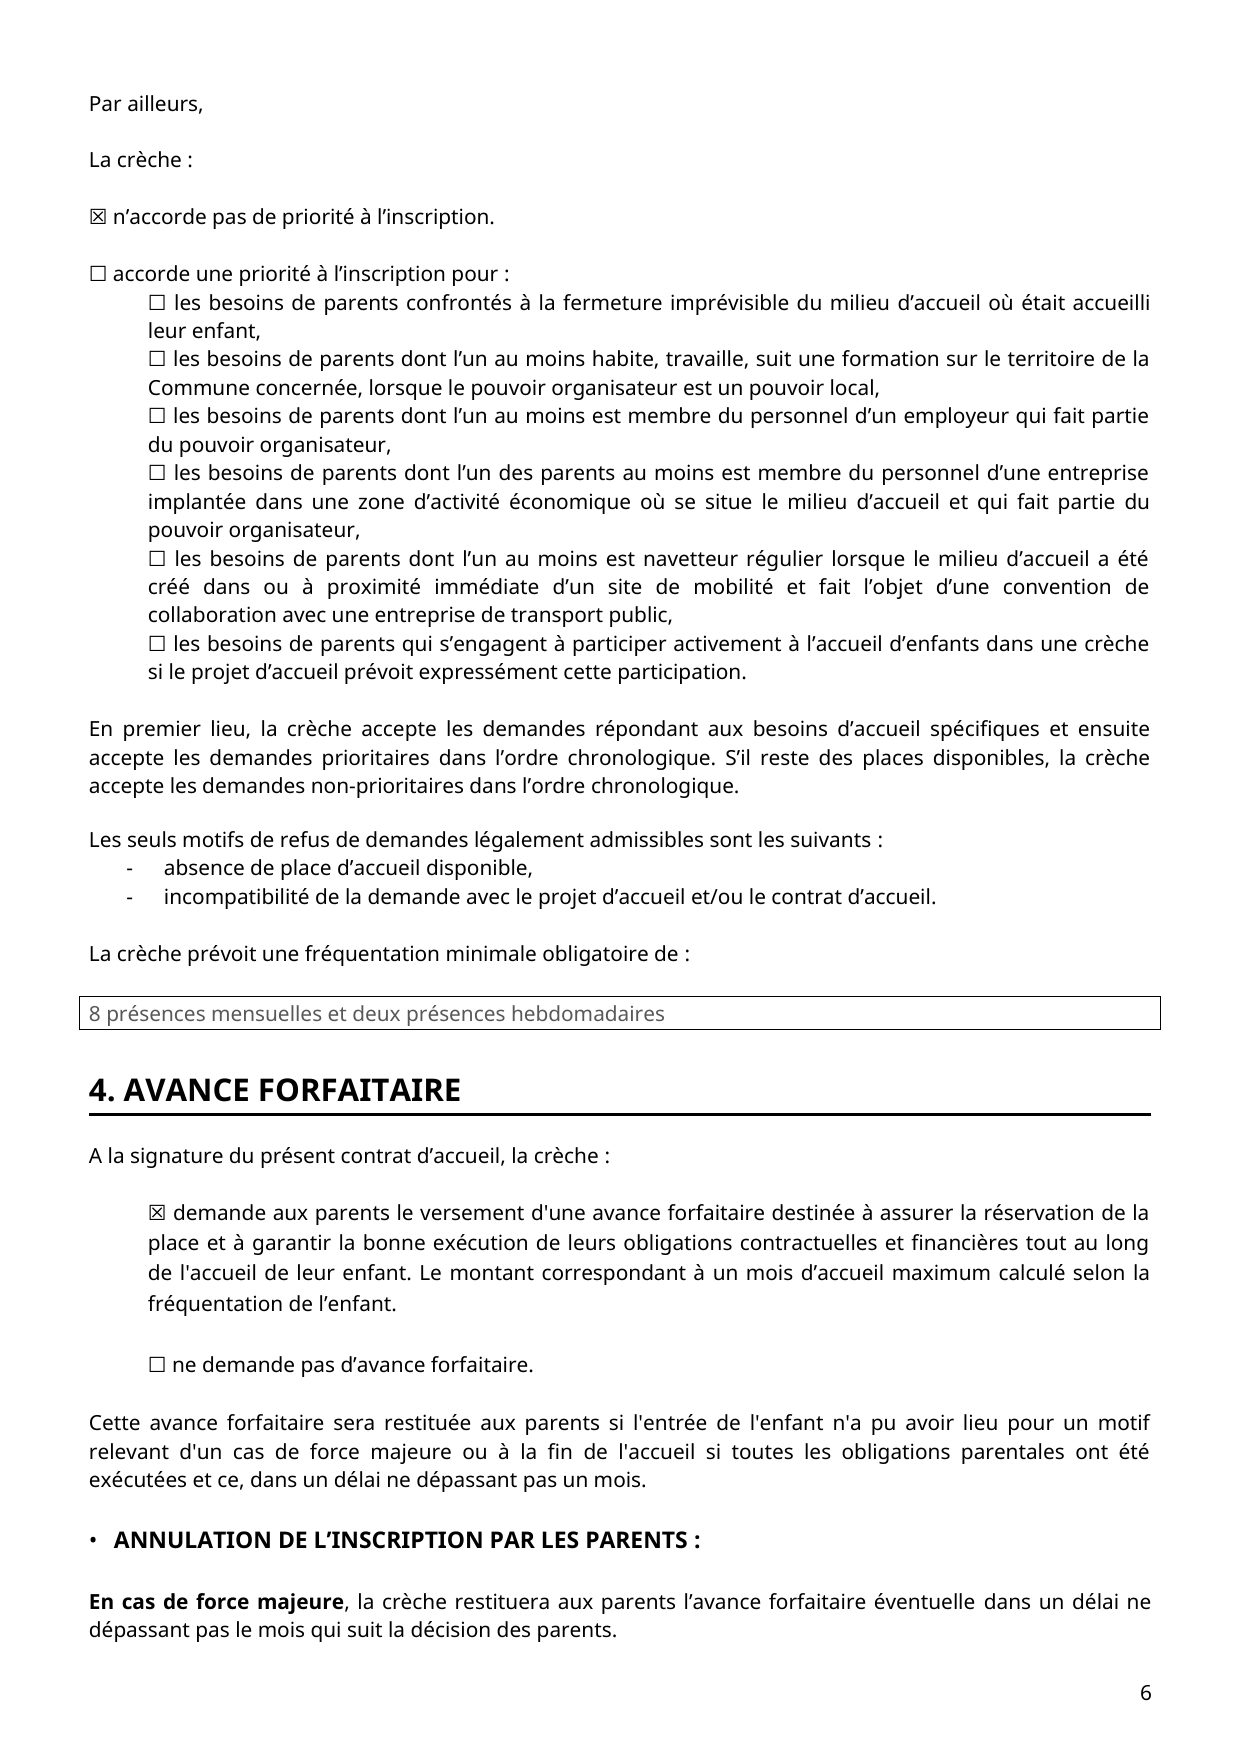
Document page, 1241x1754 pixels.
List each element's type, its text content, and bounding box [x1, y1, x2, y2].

text 8 présences mensuelles et deux présences hebdomadaires [80, 997, 1160, 1029]
text les besoins de parents dont l’un au moins est membre du personnel d’un employeur qui fait partie du pouvoir organisateur, [148, 401, 1151, 458]
list incompatibilité de la demande avec le projet d’accueil et/ou le contrat d’accueil. [126, 882, 1151, 910]
text ne demande pas d’avance forfaitaire. [148, 1350, 1151, 1378]
list absence de place d’accueil disponible, [126, 853, 1151, 882]
text A la signature du présent contrat d’accueil, la crèche : [89, 1141, 1151, 1169]
text Par ailleurs, [89, 89, 1151, 117]
list ANNULATION DE L’INSCRIPTION PAR LES PARENTS : [89, 1524, 1151, 1556]
text Les seuls motifs de refus de demandes légalement admissibles sont les suivants : [89, 825, 1151, 853]
text les besoins de parents dont l’un au moins habite, travaille, suit une formation sur le territoire de la Commune concernée, lorsque le pouvoir organisateur est un pouvoir local, [148, 344, 1151, 401]
text La crèche : [89, 146, 1151, 174]
text demande aux parents le versement d'une avance forfaitaire destinée à assurer la réservation de la place et à garantir la bonne exécution de leurs obligations contractuelles et financières tout au long de l'accueil de leur enfant. Le montant correspondant à un mois d’accueil maximum calculé selon la fréquentation de l’enfant. [148, 1198, 1151, 1317]
text les besoins de parents confrontés à la fermeture imprévisible du milieu d’accueil où était accueilli leur enfant, [148, 288, 1151, 344]
text Cette avance forfaitaire sera restituée aux parents si l'entrée de l'enfant n'a pu avoir lieu pour un motif relevant d'un cas de force majeure ou à la fin de l'accueil si toutes les obligations parentales ont été exécutées et ce, dans un délai ne dépassant pas un mois. [89, 1408, 1151, 1494]
text les besoins de parents qui s’engagent à participer activement à l’accueil d’enfants dans une crèche si le projet d’accueil prévoit expressément cette participation. [148, 629, 1151, 686]
text les besoins de parents dont l’un au moins est navetteur régulier lorsque le milieu d’accueil a été créé dans ou à proximité immédiate d’un site de mobilité et fait l’objet d’une convention de collaboration avec une entreprise de transport public, [148, 544, 1151, 629]
subtitle 4. AVANCE FORFAITAIRE [89, 1068, 1151, 1113]
text les besoins de parents dont l’un des parents au moins est membre du personnel d’une entreprise implantée dans une zone d’activité économique où se situe le milieu d’accueil et qui fait partie du pouvoir organisateur, [148, 458, 1151, 544]
text En premier lieu, la crèche accepte les demandes répondant aux besoins d’accueil spécifiques et ensuite accepte les demandes prioritaires dans l’ordre chronologique. S’il reste des places disponibles, la crèche accepte les demandes non-prioritaires dans l’ordre chronologique. [89, 714, 1151, 799]
text La crèche prévoit une fréquentation minimale obligatoire de : [89, 939, 1151, 967]
text accorde une priorité à l’inscription pour : [89, 259, 1151, 288]
text En cas de force majeure, la crèche restituera aux parents l’avance forfaitaire éventuelle dans un délai ne dépassant pas le mois qui suit la décision des parents. [89, 1587, 1151, 1644]
list n’accorde pas de priorité à l’inscription. [89, 202, 1151, 231]
